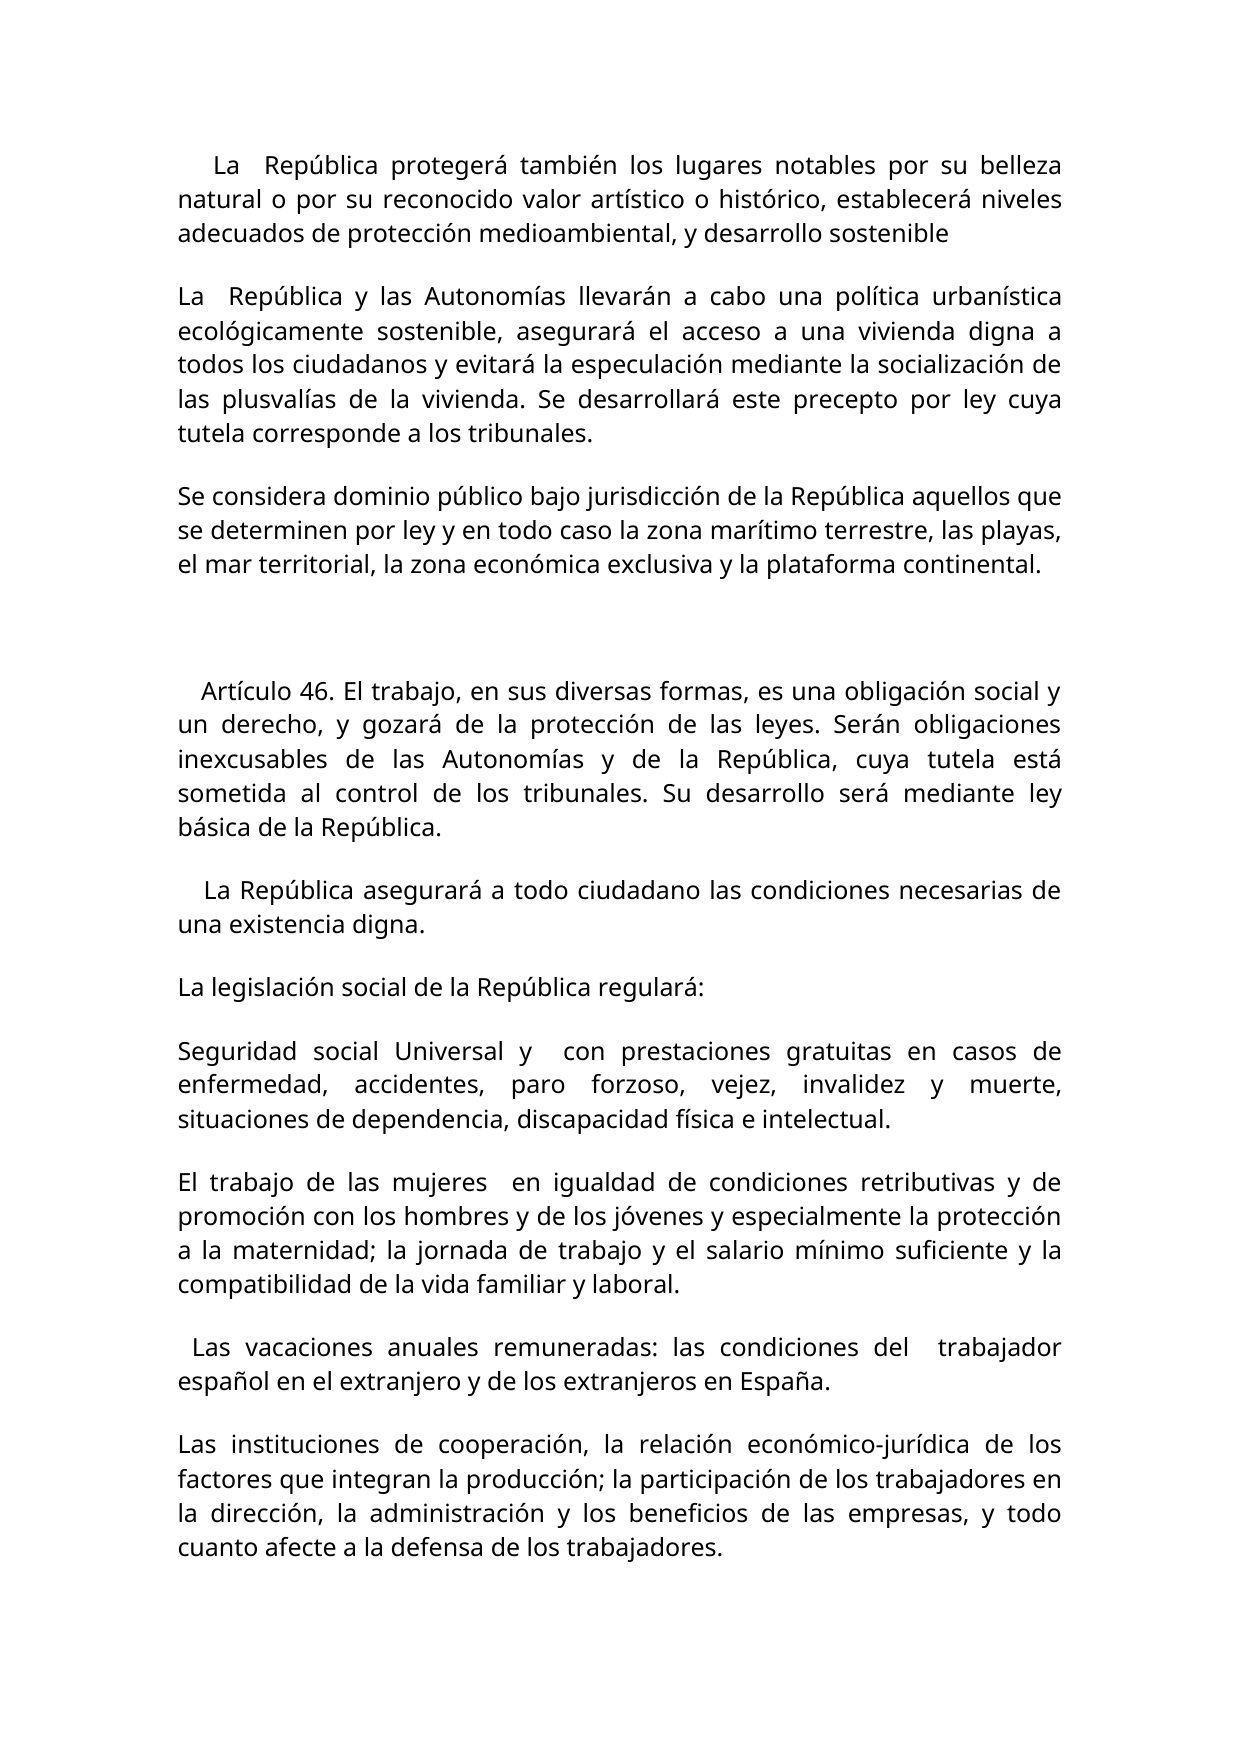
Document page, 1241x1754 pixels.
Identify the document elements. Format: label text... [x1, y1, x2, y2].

text Artículo 46. El trabajo, en sus diversas formas, es una obligación social y un derecho, y gozará de la protección de las leyes. Serán obligaciones inexcusables de las Autonomías y de la República, cuya tutela está sometida al control de los tribunales. Su desarrollo será mediante ley básica de la República. [177, 673, 1063, 843]
text Se considera dominio público bajo jurisdicción de la República aquellos que se determinen por ley y en todo caso la zona marítimo terrestre, las playas, el mar territorial, la zona económica exclusiva y la plataforma continental. [177, 478, 1063, 581]
text La República protegerá también los lugares notables por su belleza natural o por su reconocido valor artístico o histórico, establecerá niveles adecuados de protección medioambiental, y desarrollo sostenible [177, 148, 1063, 250]
text Las vacaciones anuales remuneradas: las condiciones del trabajador español en el extranjero y de los extranjeros en España. [177, 1330, 1063, 1398]
text Las instituciones de cooperación, la relación económico-jurídica de los factores que integran la producción; la participación de los trabajadores en la dirección, la administración y los beneficios de las empresas, y todo cuanto afecte a la defensa de los trabajadores. [177, 1427, 1063, 1563]
text La legislación social de la República regulará: [177, 970, 1063, 1004]
text La República asegurará a todo ciudadano las condiciones necesarias de una existencia digna. [177, 873, 1063, 941]
text La República y las Autonomías llevarán a cabo una política urbanística ecológicamente sostenible, asegurará el acceso a una vivienda digna a todos los ciudadanos y evitará la especulación mediante la socialización de las plusvalías de la vivienda. Se desarrollará este precepto por ley cuya tutela corresponde a los tribunales. [177, 279, 1063, 449]
text El trabajo de las mujeres en igualdad de condiciones retributivas y de promoción con los hombres y de los jóvenes y especialmente la protección a la maternidad; la jornada de trabajo y el salario mínimo suficiente y la compatibilidad de la vida familiar y laboral. [177, 1164, 1063, 1301]
text Seguridad social Universal y con prestaciones gratuitas en casos de enfermedad, accidentes, paro forzoso, vejez, invalidez y muerte, situaciones de dependencia, discapacidad física e intelectual. [177, 1033, 1063, 1135]
